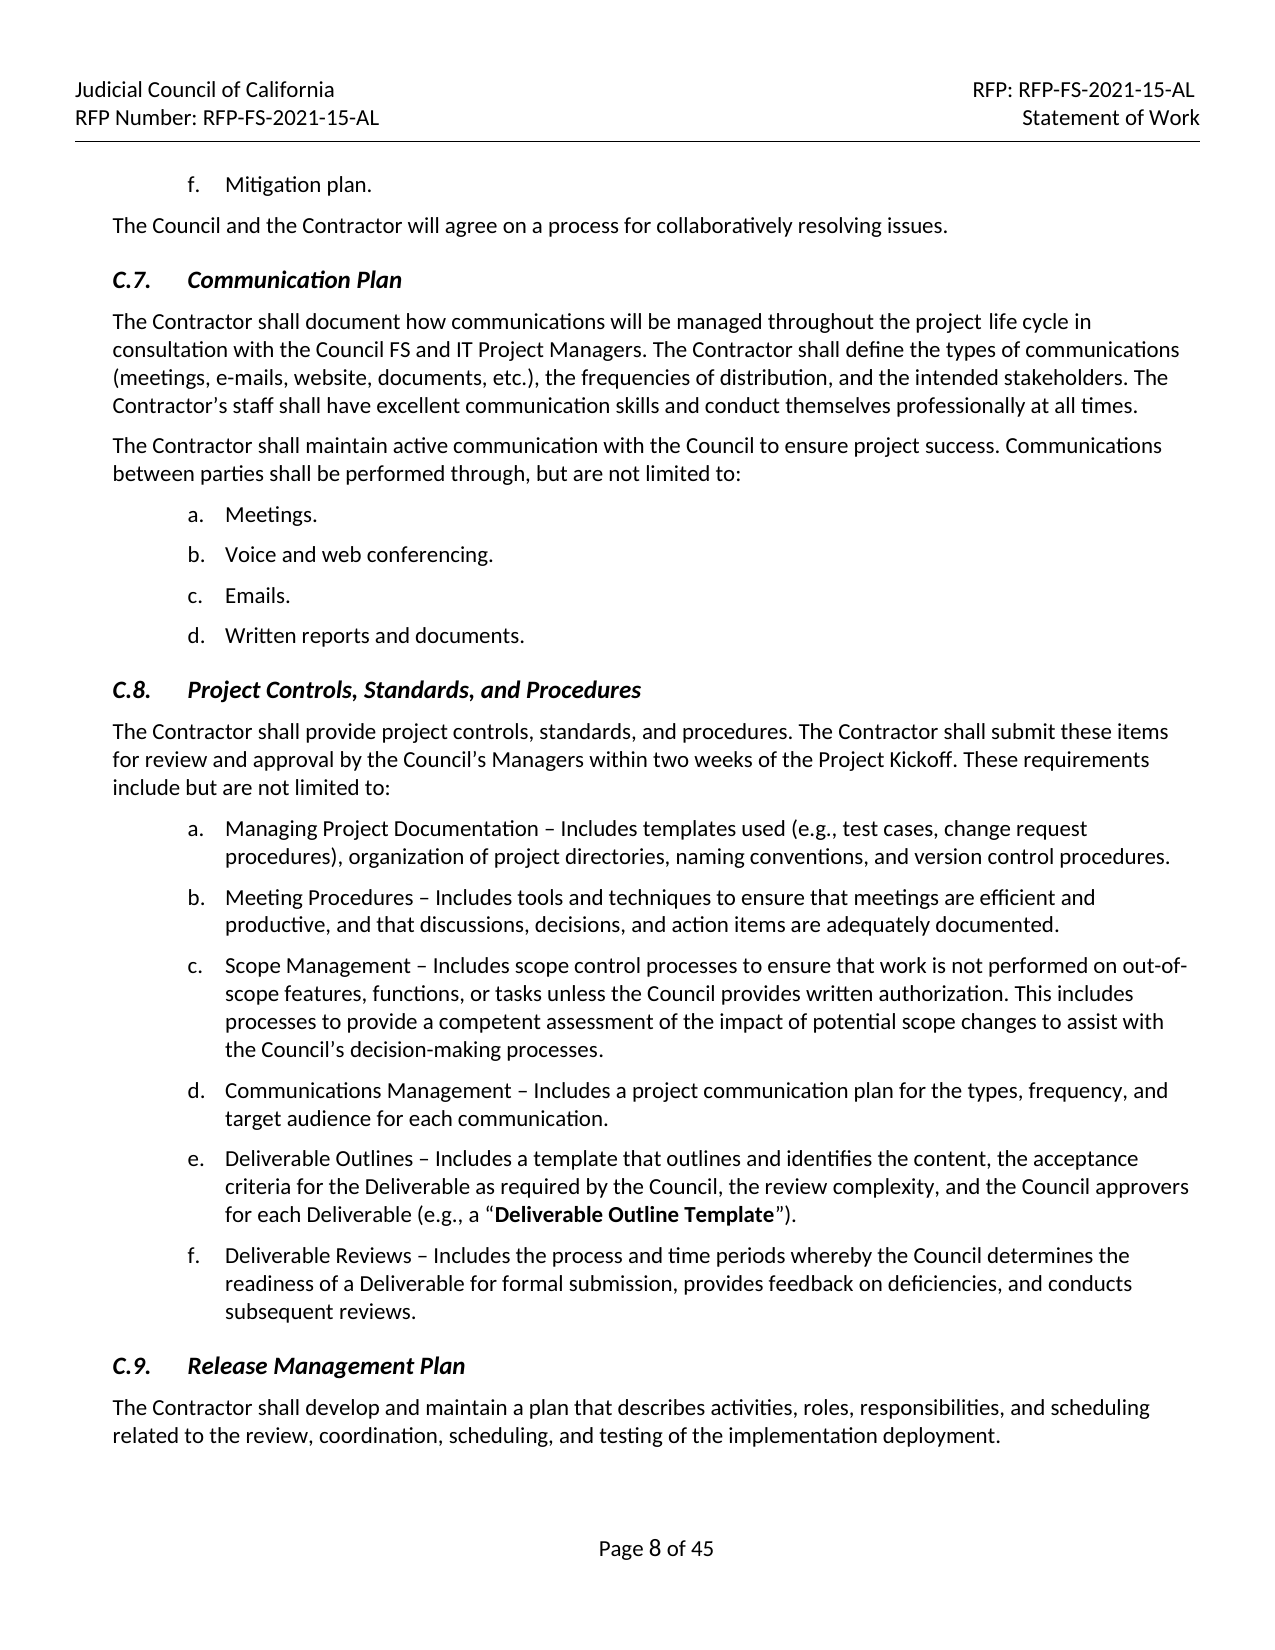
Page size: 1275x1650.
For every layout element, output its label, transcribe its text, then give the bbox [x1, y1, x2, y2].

subtitle Project Controls, Standards, and Procedures [112, 674, 1200, 705]
list Mitigation plan. [187, 170, 1200, 198]
text The Council and the Contractor will agree on a process for collaboratively resolving issues. [112, 211, 1200, 239]
list Deliverable Reviews – Includes the process and time periods whereby the Council determines the readiness of a Deliverable for formal submission, provides feedback on deficiencies, and conducts subsequent reviews. [187, 1241, 1200, 1325]
list Deliverable Outlines – Includes a template that outlines and identifies the content, the acceptance criteria for the Deliverable as required by the Council, the review complexity, and the Council approvers for each Deliverable (e.g., a “Deliverable Outline Template”). [187, 1144, 1200, 1228]
list Voice and web conferencing. [187, 540, 1200, 568]
list Communications Management – Includes a project communication plan for the types, frequency, and target audience for each communication. [187, 1076, 1200, 1132]
text The Contractor shall maintain active communication with the Council to ensure project success. Communications between parties shall be performed through, but are not limited to: [112, 431, 1200, 487]
list Meeting Procedures – Includes tools and techniques to ensure that meetings are efficient and productive, and that discussions, decisions, and action items are adequately documented. [187, 883, 1200, 939]
list Written reports and documents. [187, 621, 1200, 649]
text The Contractor shall provide project controls, standards, and procedures. The Contractor shall submit these items for review and approval by the Council’s Managers within two weeks of the Project Kickoff. These requirements include but are not limited to: [112, 717, 1200, 802]
list Managing Project Documentation – Includes templates used (e.g., test cases, change request procedures), organization of project directories, naming conventions, and version control procedures. [187, 814, 1200, 870]
subtitle Communication Plan [112, 264, 1200, 294]
list Emails. [187, 581, 1200, 609]
text The Contractor shall develop and maintain a plan that describes activities, roles, responsibilities, and scheduling related to the review, coordination, scheduling, and testing of the implementation deployment. [112, 1393, 1200, 1449]
text The Contractor shall document how communications will be managed throughout the project life cycle in consultation with the Council FS and IT Project Managers. The Contractor shall define the types of communications (meetings, e-mails, website, documents, etc.), the frequencies of distribution, and the intended stakeholders. The Contractor’s staff shall have excellent communication skills and conduct themselves professionally at all times. [112, 307, 1200, 419]
list Meetings. [187, 500, 1200, 528]
subtitle Release Management Plan [112, 1350, 1200, 1380]
list Scope Management – Includes scope control processes to ensure that work is not performed on out-of-scope features, functions, or tasks unless the Council provides written authorization. This includes processes to provide a competent assessment of the impact of potential scope changes to assist with the Council’s decision-making processes. [187, 951, 1200, 1063]
